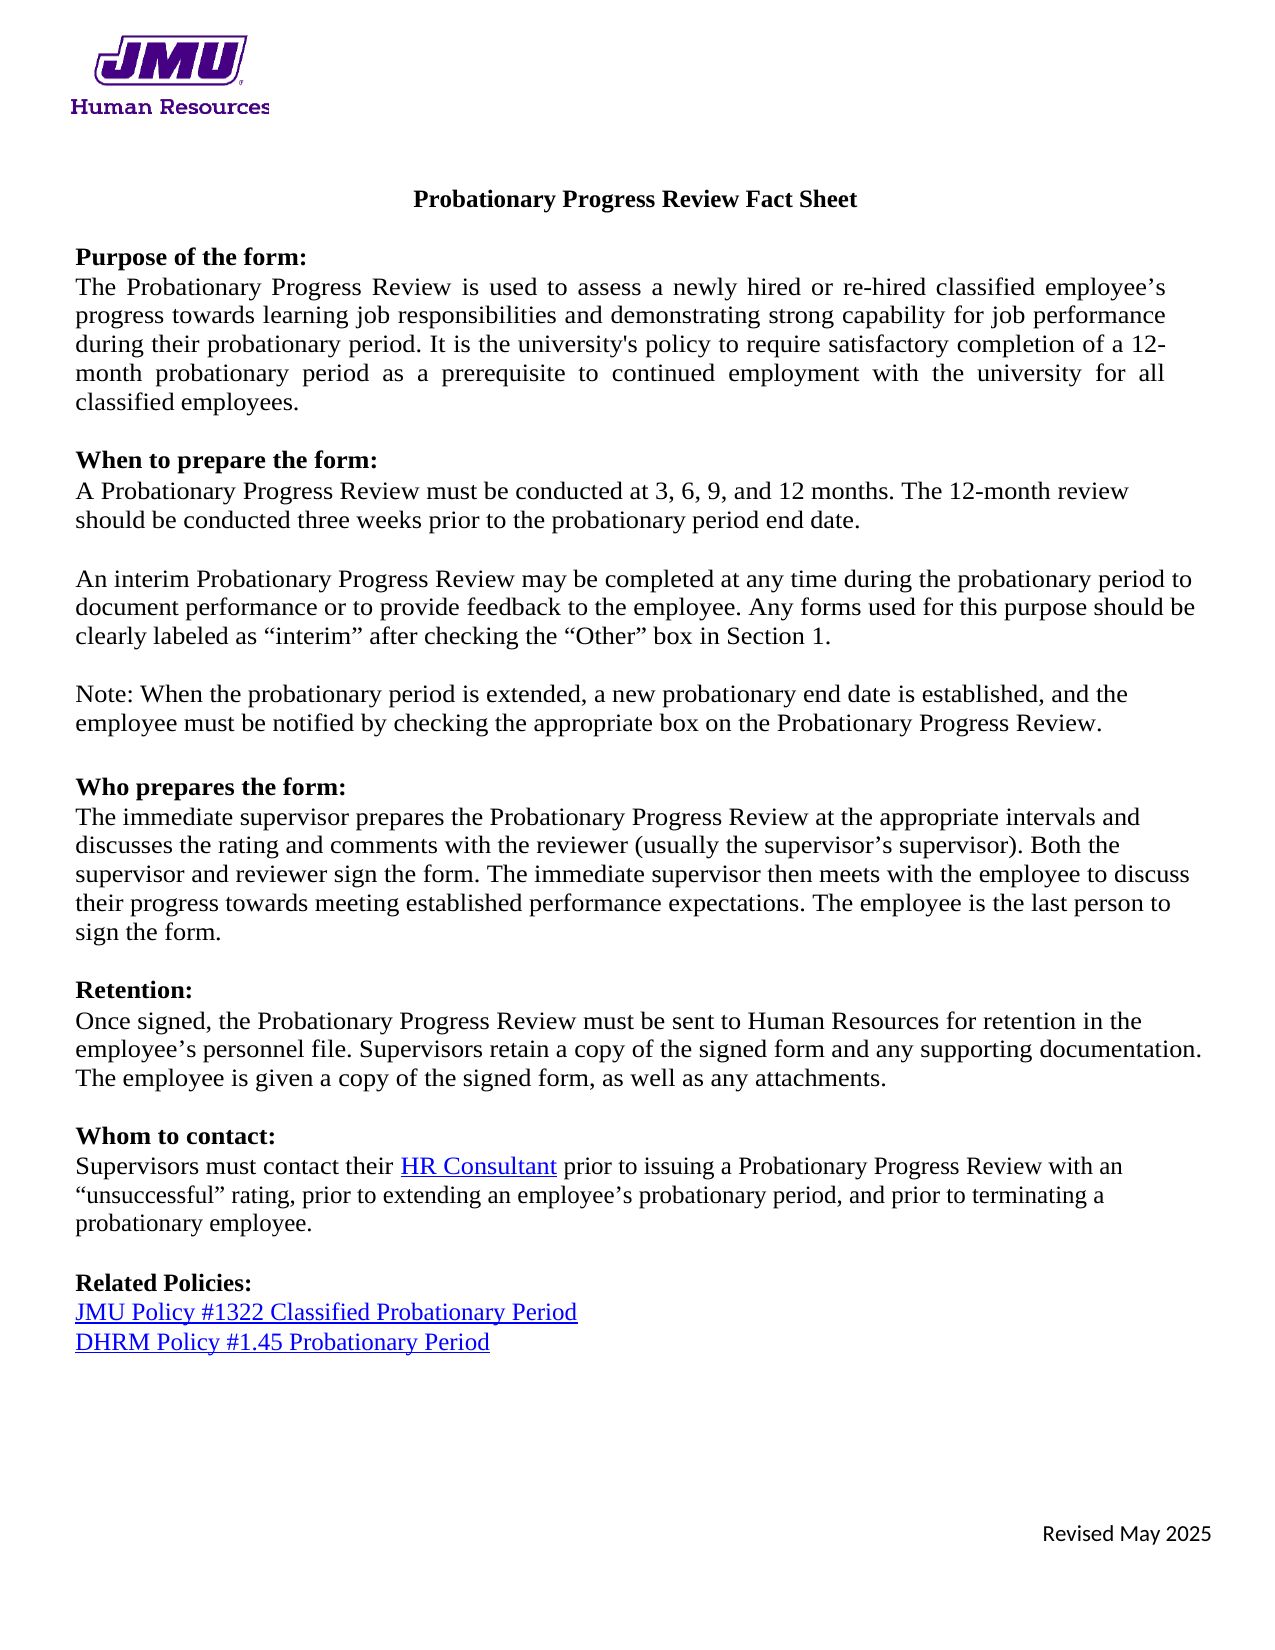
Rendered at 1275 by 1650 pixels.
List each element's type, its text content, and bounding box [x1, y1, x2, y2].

text JMU Policy #1322 Classified Probationary Period [75, 1297, 1212, 1326]
subtitle Purpose of the form: [75, 242, 1212, 271]
text Probationary Progress Review Fact Sheet [58, 184, 1212, 212]
text The Probationary Progress Review is used to assess a newly hired or re-hired classified employee’s progress towards learning job responsibilities and demonstrating strong capability for job performance during their probationary period. It is the university's policy to require satisfactory completion of a 12-month probationary period as a prerequisite to continued employment with the university for all classified employees. [75, 272, 1167, 415]
text Supervisors must contact their HR Consultant prior to issuing a Probationary Progress Review with an “unsuccessful” rating, prior to extending an employee’s probationary period, and prior to terminating a probationary employee. [75, 1151, 1212, 1237]
subtitle When to prepare the form: [75, 445, 1212, 474]
text Once signed, the Probationary Progress Review must be sent to Human Resources for retention in the employee’s personnel file. Supervisors retain a copy of the signed form and any supporting documentation. The employee is given a copy of the signed form, as well as any attachments. [75, 1006, 1212, 1092]
text An interim Probationary Progress Review may be completed at any time during the probationary period to document performance or to provide feedback to the employee. Any forms used for this purpose should be clearly labeled as “interim” after checking the “Other” box in Section 1. [75, 564, 1212, 650]
text DHRM Policy #1.45 Probationary Period [75, 1327, 1212, 1356]
subtitle Whom to contact: [75, 1121, 1212, 1150]
text A Probationary Progress Review must be conducted at 3, 6, 9, and 12 months. The 12-month review should be conducted three weeks prior to the probationary period end date. [75, 476, 1169, 534]
picture [68, 32, 269, 113]
subtitle Who prepares the form: [75, 772, 1212, 801]
text Note: When the probationary period is extended, a new probationary end date is established, and the employee must be notified by checking the appropriate box on the Probationary Progress Review. [75, 679, 1212, 736]
text The immediate supervisor prepares the Probationary Progress Review at the appropriate intervals and discusses the rating and comments with the reviewer (usually the supervisor’s supervisor). Both the supervisor and reviewer sign the form. The immediate supervisor then meets with the employee to discuss their progress towards meeting established performance expectations. The employee is the last person to sign the form. [75, 802, 1212, 946]
subtitle Retention: [75, 975, 1212, 1003]
text Related Policies: [75, 1268, 1212, 1296]
